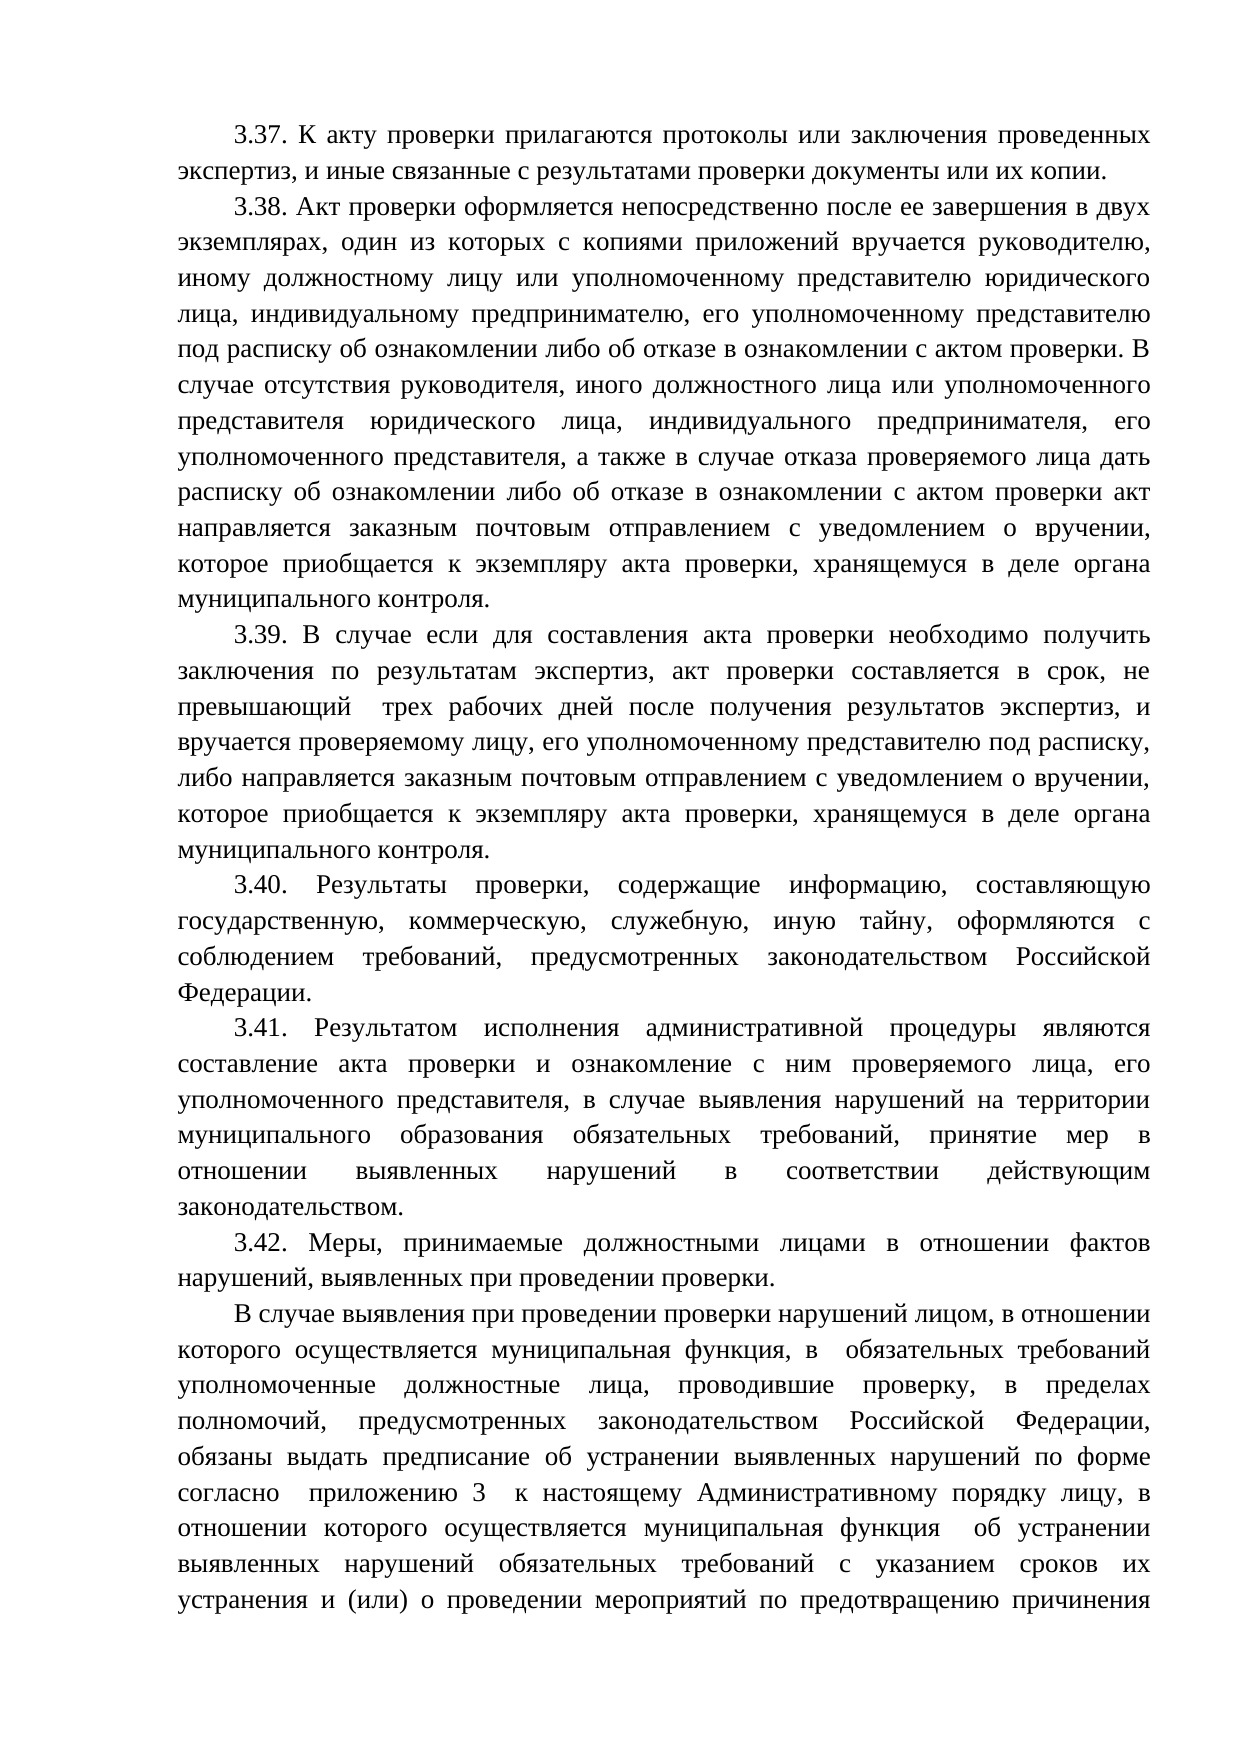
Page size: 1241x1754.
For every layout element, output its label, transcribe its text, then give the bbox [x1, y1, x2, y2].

text 3.41. Результатом исполнения административной процедуры являются составление акта проверки и ознакомление с ним проверяемого лица, его уполномоченного представителя, в случае выявления нарушений на территории муниципального образования обязательных требований, принятие мер в отношении выявленных нарушений в соответствии действующим законодательством. [177, 1011, 1152, 1221]
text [177, 1297, 1152, 1614]
text 3.37. К акту проверки прилагаются протоколы или заключения проведенных экспертиз, и иные связанные с результатами проверки документы или их копии. [177, 118, 1152, 185]
text 3.40. Результаты проверки, содержащие информацию, составляющую государственную, коммерческую, служебную, иную тайну, оформляются с соблюдением требований, предусмотренных законодательством Российской Федерации. [177, 868, 1152, 1007]
text 3.38. Акт проверки оформляется непосредственно после ее завершения в двух экземплярах, один из которых с копиями приложений вручается руководителю, иному должностному лицу или уполномоченному представителю юридического лица, индивидуальному предпринимателю, его уполномоченному представителю под расписку об ознакомлении либо об отказе в ознакомлении с актом проверки. В случае отсутствия руководителя, иного должностного лица или уполномоченного представителя юридического лица, индивидуального предпринимателя, его уполномоченного представителя, а также в случае отказа проверяемого лица дать расписку об ознакомлении либо об отказе в ознакомлении с актом проверки акт направляется заказным почтовым отправлением с уведомлением о вручении, которое приобщается к экземпляру акта проверки, хранящемуся в деле органа муниципального контроля. [177, 189, 1152, 614]
text 3.42. Меры, принимаемые должностными лицами в отношении фактов нарушений, выявленных при проведении проверки. [177, 1226, 1152, 1293]
text 3.39. В случае если для составления акта проверки необходимо получить заключения по результатам экспертиз, акт проверки составляется в срок, не превышающий трех рабочих дней после получения результатов экспертиз, и вручается проверяемому лицу, его уполномоченному представителю под расписку, либо направляется заказным почтовым отправлением с уведомлением о вручении, которое приобщается к экземпляру акта проверки, хранящемуся в деле органа муниципального контроля. [177, 618, 1152, 864]
